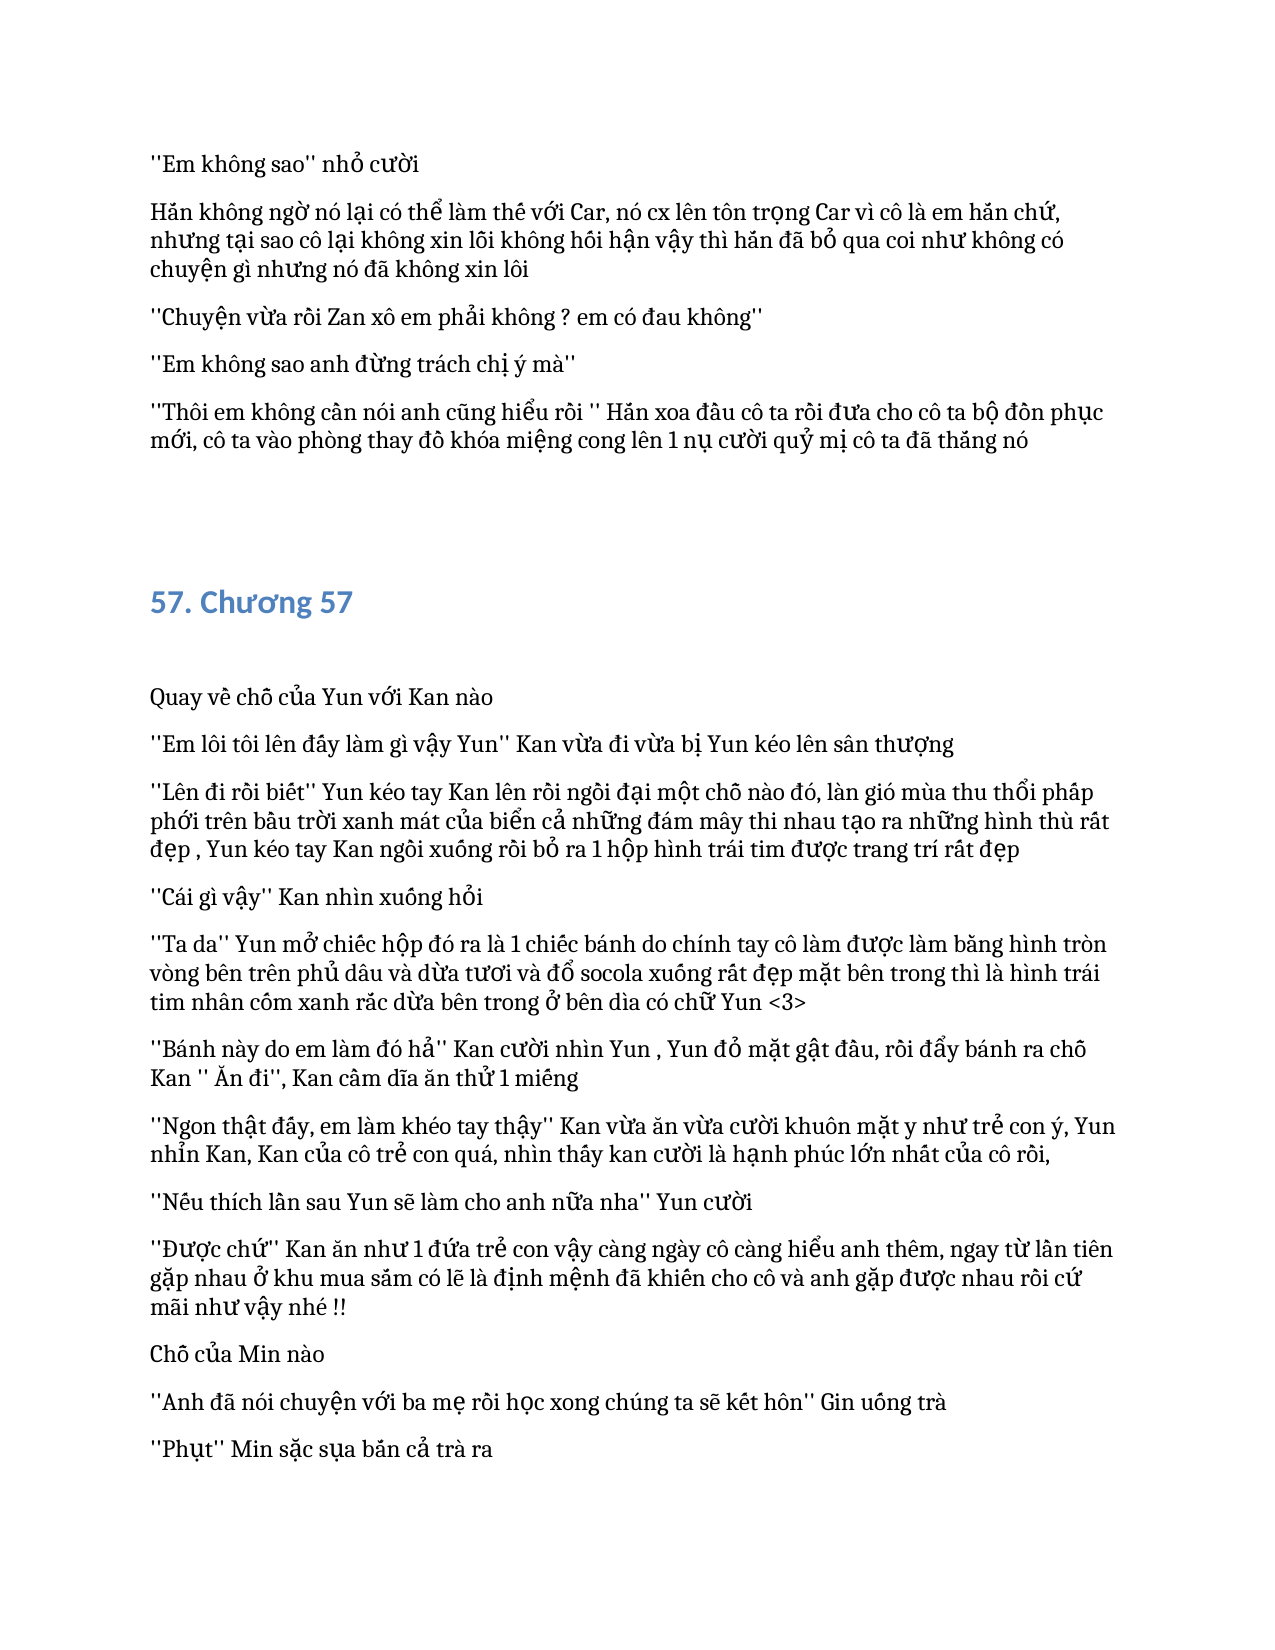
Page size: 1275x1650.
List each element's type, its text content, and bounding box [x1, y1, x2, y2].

text ''Chuyện vừa rồi Zan xô em phải không ? em có đau không'' [150, 302, 1125, 331]
text ''Cái gì vậy'' Kan nhìn xuống hỏi [150, 883, 1125, 912]
text ''Ngon thật đấy, em làm khéo tay thậy'' Kan vừa ăn vừa cười khuôn mặt y như trẻ con ý, Yun nhỉn Kan, Kan của cô trẻ con quá, nhìn thấy kan cười là hạnh phúc lớn nhất của cô rồi, [150, 1112, 1125, 1169]
text Chỗ của Min nào [150, 1340, 1125, 1369]
text ''Nếu thích lần sau Yun sẽ làm cho anh nữa nha'' Yun cười [150, 1188, 1125, 1217]
text ''Anh đã nói chuyện với ba mẹ rồi học xong chúng ta sẽ kết hôn'' Gin uống trà [150, 1388, 1125, 1417]
text ''Ta da'' Yun mở chiếc hộp đó ra là 1 chiếc bánh do chính tay cô làm được làm bằng hình tròn vòng bên trên phủ dâu và dừa tươi và đổ socola xuống rất đẹp mặt bên trong thì là hình trái tim nhân cốm xanh rắc dừa bên trong ở bên dìa có chữ Yun <3> [150, 930, 1125, 1017]
text ''Em không sao'' nhỏ cười [150, 150, 1125, 179]
text ''Thôi em không cần nói anh cũng hiểu rồi '' Hắn xoa đầu cô ta rồi đưa cho cô ta bộ đồn phục mới, cô ta vào phòng thay đồ khóa miệng cong lên 1 nụ cười quỷ mị cô ta đã thắng nó [150, 397, 1125, 455]
subtitle 57. Chương 57 [150, 581, 1125, 622]
text ''Lên đi rồi biết'' Yun kéo tay Kan lên rồi ngồi đại một chỗ nào đó, làn gió mùa thu thổi phấp phới trên bầu trời xanh mát của biển cả những đám mây thi nhau tạo ra những hình thù rất đẹp , Yun kéo tay Kan ngồi xuống rồi bỏ ra 1 hộp hình trái tim được trang trí rất đẹp [150, 778, 1125, 864]
text Hắn không ngờ nó lại có thể làm thế với Car, nó cx lên tôn trọng Car vì cô là em hắn chứ, nhưng tại sao cô lại không xin lỗi không hối hận vậy thì hắn đã bỏ qua coi như không có chuyện gì nhưng nó đã không xin lôi [150, 197, 1125, 284]
text ''Được chứ'' Kan ăn như 1 đứa trẻ con vậy càng ngày cô càng hiểu anh thêm, ngay từ lần tiên gặp nhau ở khu mua sắm có lẽ là định mệnh đã khiến cho cô và anh gặp được nhau rồi cứ mãi như vậy nhé !! [150, 1235, 1125, 1322]
text ''Em lôi tôi lên đấy làm gì vậy Yun'' Kan vừa đi vừa bị Yun kéo lên sân thượng [150, 730, 1125, 759]
text ''Bánh này do em làm đó hả'' Kan cười nhìn Yun , Yun đỏ mặt gật đầu, rồi đẩy bánh ra chỗ Kan '' Ăn đi'', Kan cầm dĩa ăn thử 1 miếng [150, 1035, 1125, 1093]
text ''Phụt'' Min sặc sụa bắn cả trà ra [150, 1435, 1125, 1464]
text Quay về chỗ của Yun với Kan nào [150, 625, 1125, 712]
text ''Em không sao anh đừng trách chị ý mà'' [150, 350, 1125, 379]
